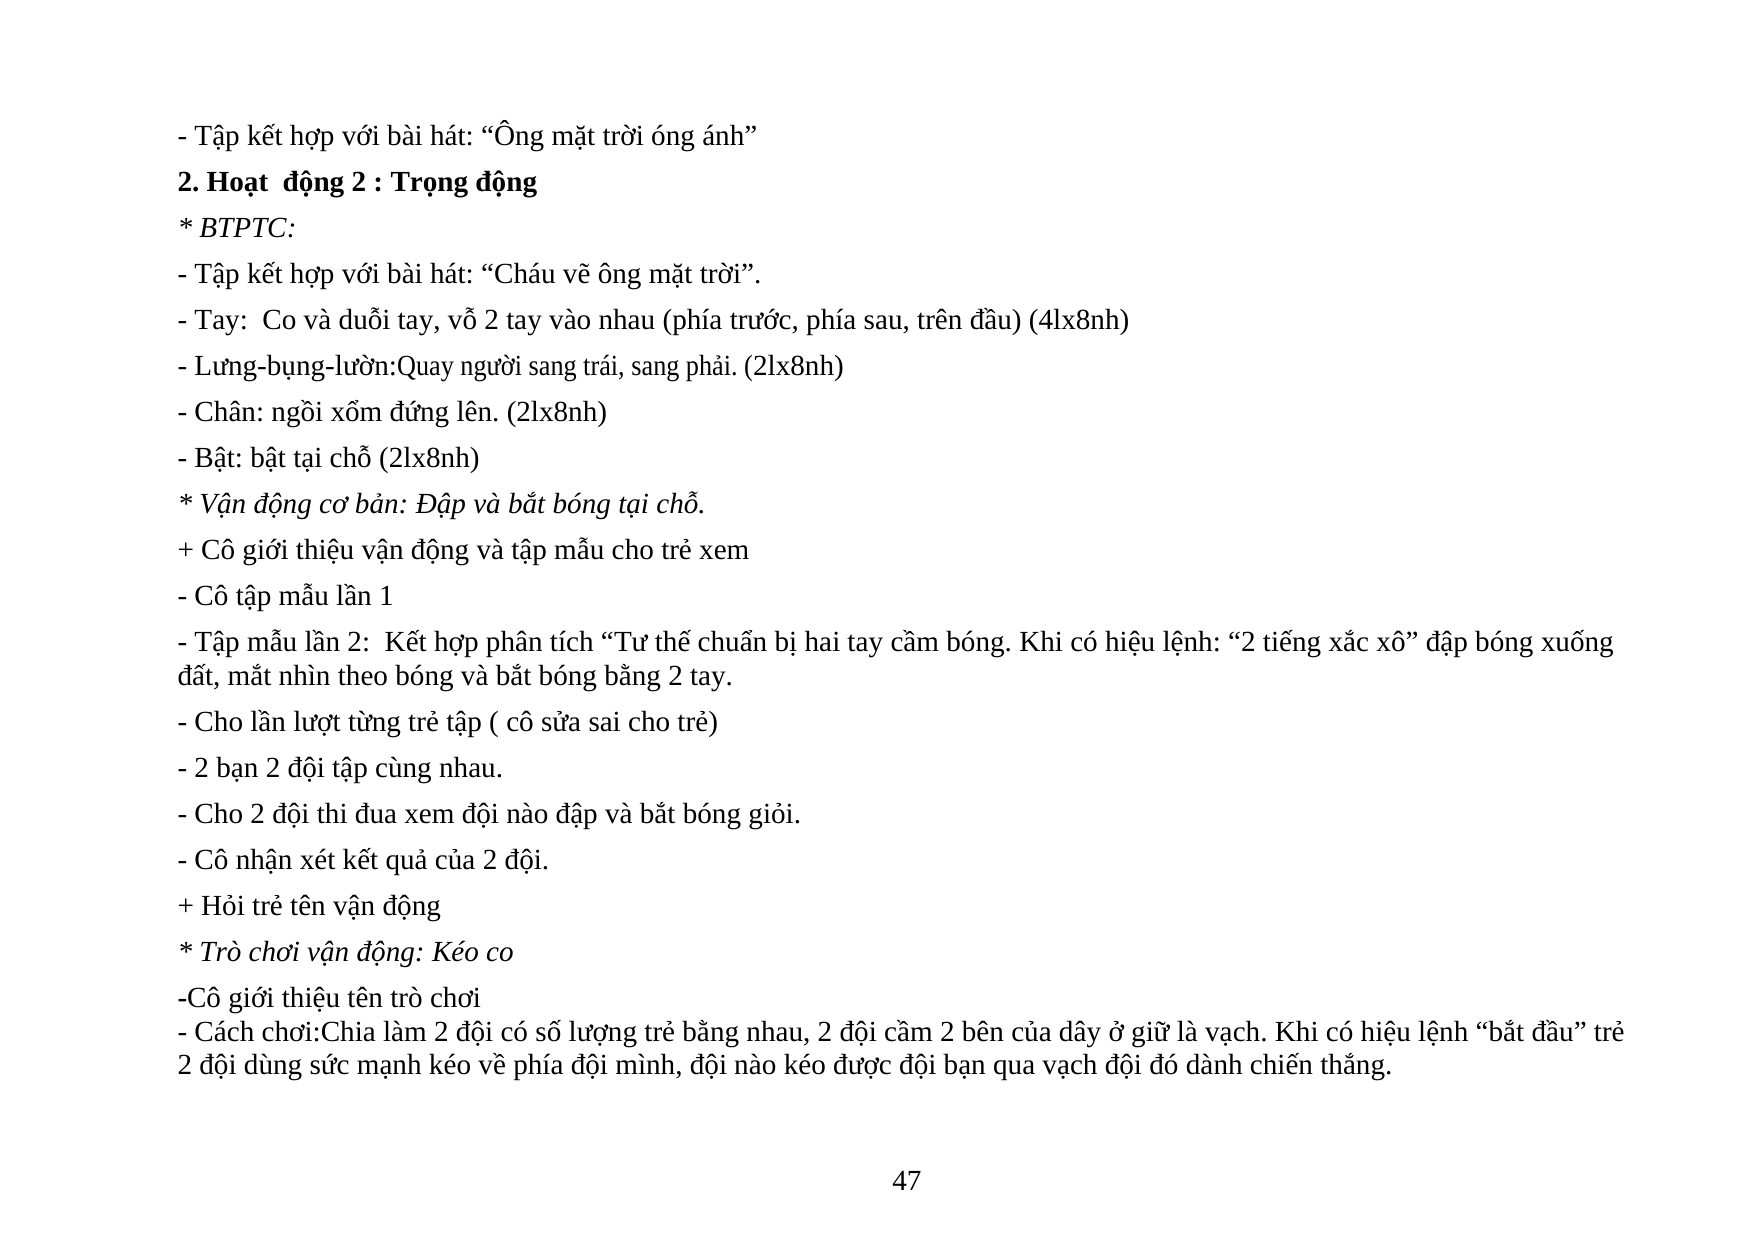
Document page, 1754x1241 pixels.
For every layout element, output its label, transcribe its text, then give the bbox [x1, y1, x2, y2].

text - Tay: Co và duỗi tay, vỗ 2 tay vào nhau (phía trước, phía sau, trên đầu) (4lx8nh) [177, 302, 1636, 336]
text - Cho lần lượt từng trẻ tập ( cô sửa sai cho trẻ) [177, 704, 1636, 738]
text - Chân: ngồi xổm đứng lên. (2lx8nh) [177, 394, 1636, 428]
text * BTPTC: [177, 210, 1636, 244]
text - Bật: bật tại chỗ (2lx8nh) [177, 440, 1636, 474]
text - 2 bạn 2 đội tập cùng nhau. [177, 750, 1636, 784]
text - Cho 2 đội thi đua xem đội nào đập và bắt bóng giỏi. [177, 796, 1636, 830]
text + Hỏi trẻ tên vận động [177, 888, 1636, 922]
text - Tập mẫu lần 2: Kết hợp phân tích “Tư thế chuẩn bị hai tay cầm bóng. Khi có hiệu lệnh: “2 tiếng xắc xô” đập bóng xuống đất, mắt nhìn theo bóng và bắt bóng bằng 2 tay. [177, 624, 1636, 692]
text - Lưng-bụng-lườn:Quay người sang trái, sang phải. (2lx8nh) [177, 348, 1636, 382]
text - Cô tập mẫu lần 1 [177, 578, 1636, 612]
text * Vận động cơ bản: Đập và bắt bóng tại chỗ. [177, 486, 1636, 520]
text -Cô giới thiệu tên trò chơi [177, 980, 1636, 1014]
text 2. Hoạt động 2 : Trọng động [177, 164, 1636, 198]
text - Cô nhận xét kết quả của 2 đội. [177, 842, 1636, 876]
text * Trò chơi vận động: Kéo co [177, 934, 1636, 968]
text - Tập kết hợp với bài hát: “Ông mặt trời óng ánh” [177, 118, 1636, 152]
text + Cô giới thiệu vận động và tập mẫu cho trẻ xem [177, 532, 1636, 566]
text - Cách chơi:Chia làm 2 đội có số lượng trẻ bằng nhau, 2 đội cầm 2 bên của dây ở giữ là vạch. Khi có hiệu lệnh “bắt đầu” trẻ 2 đội dùng sức mạnh kéo về phía đội mình, đội nào kéo được đội bạn qua vạch đội đó dành chiến thắng. [177, 1014, 1636, 1081]
text - Tập kết hợp với bài hát: “Cháu vẽ ông mặt trời”. [177, 256, 1636, 290]
